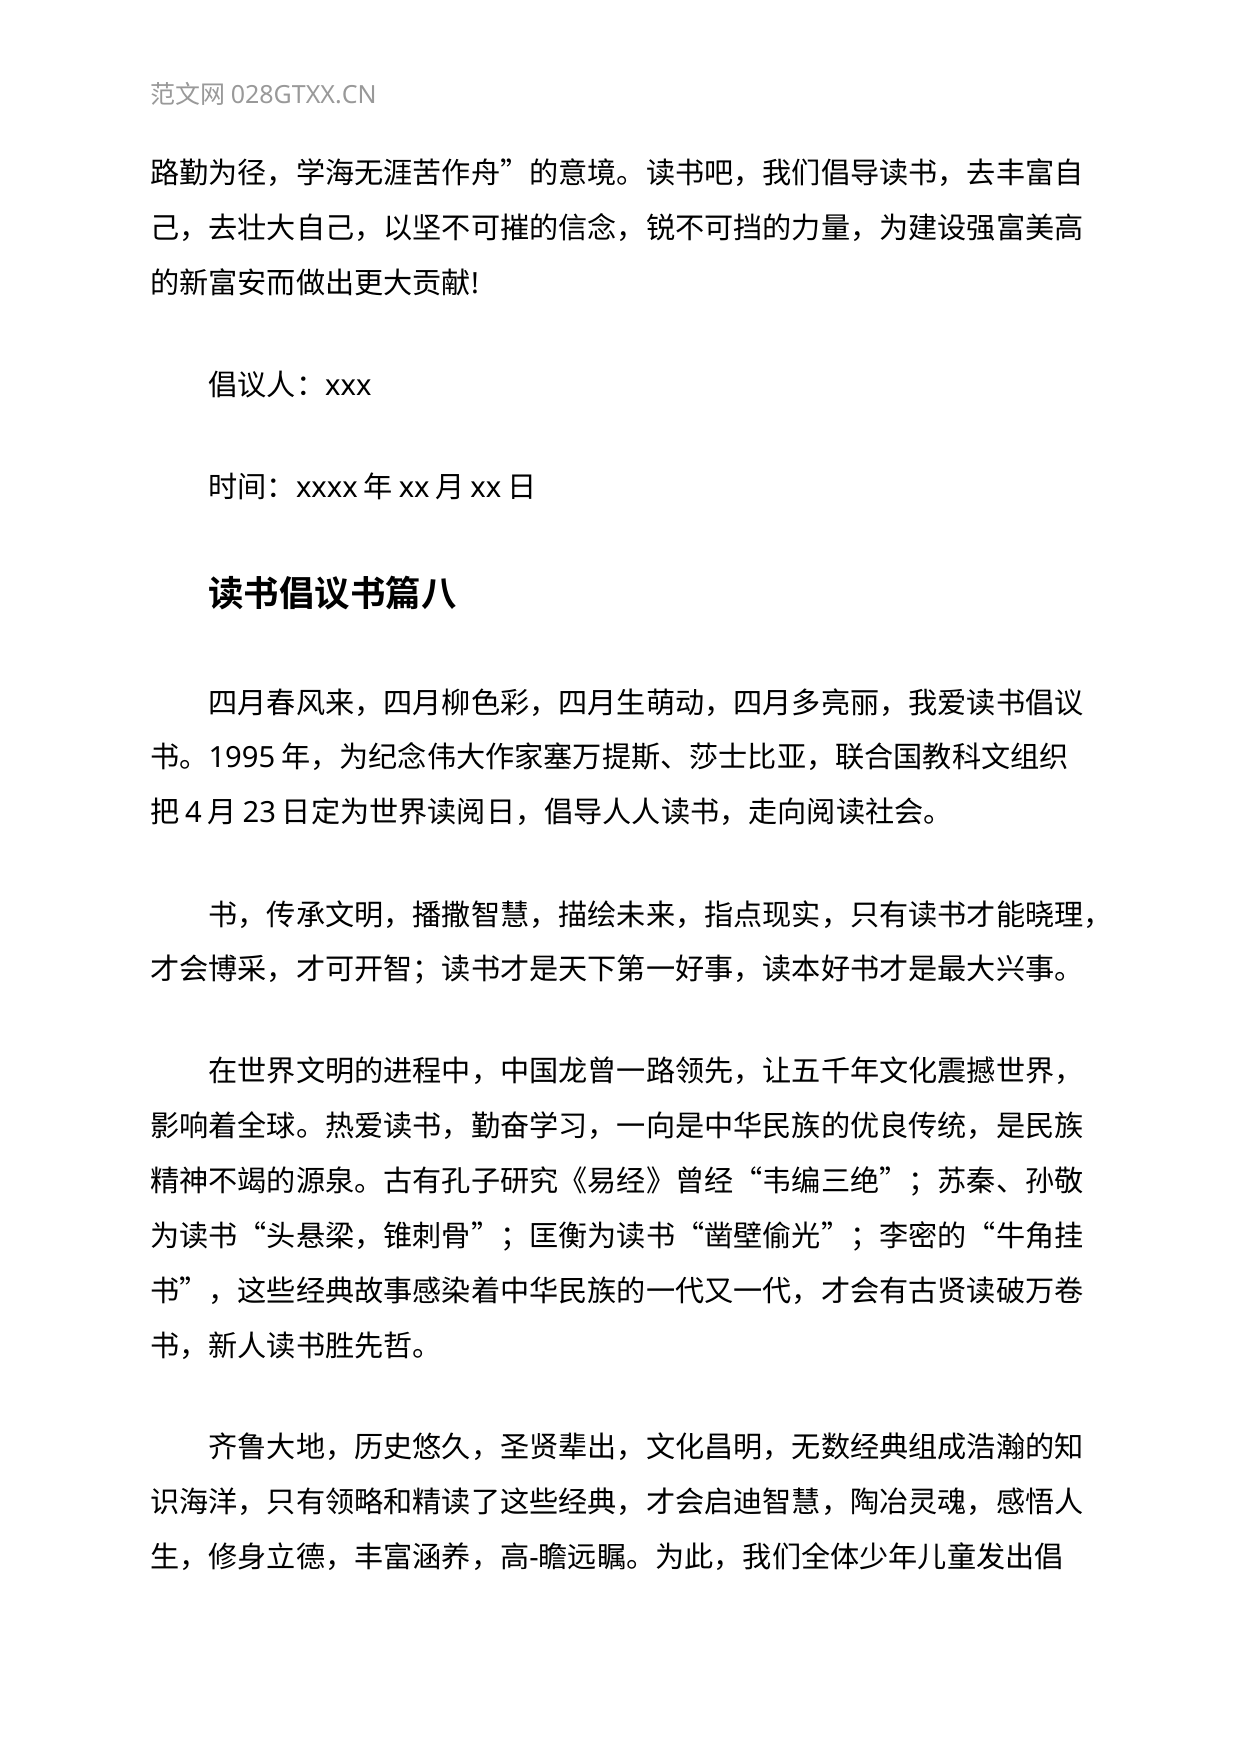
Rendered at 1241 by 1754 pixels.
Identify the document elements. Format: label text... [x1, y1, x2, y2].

text 书，传承文明，播撒智慧，描绘未来，指点现实，只有读书才能晓理，才会博采，才可开智；读书才是天下第一好事，读本好书才是最大兴事。 [150, 891, 1090, 988]
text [150, 150, 1090, 302]
text 倡议人：xxx [150, 362, 1090, 404]
text 时间：xxxx年xx月xx日 [150, 464, 1090, 506]
text 在世界文明的进程中，中国龙曾一路领先，让五千年文化震撼世界，影响着全球。热爱读书，勤奋学习，一向是中华民族的优良传统，是民族精神不竭的源泉。古有孔子研究《易经》曾经“韦编三绝”；苏秦、孙敬为读书“头悬梁，锥刺骨”；匡衡为读书“凿壁偷光”；李密的“牛角挂书”，这些经典故事感染着中华民族的一代又一代，才会有古贤读破万卷书，新人读书胜先哲。 [150, 1048, 1090, 1364]
text 四月春风来，四月柳色彩，四月生萌动，四月多亮丽，我爱读书倡议书。1995年，为纪念伟大作家塞万提斯、莎士比亚，联合国教科文组织把4月23日定为世界读阅日，倡导人人读书，走向阅读社会。 [150, 679, 1090, 831]
text 读书倡议书篇八 [150, 566, 1090, 617]
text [150, 1424, 1090, 1576]
